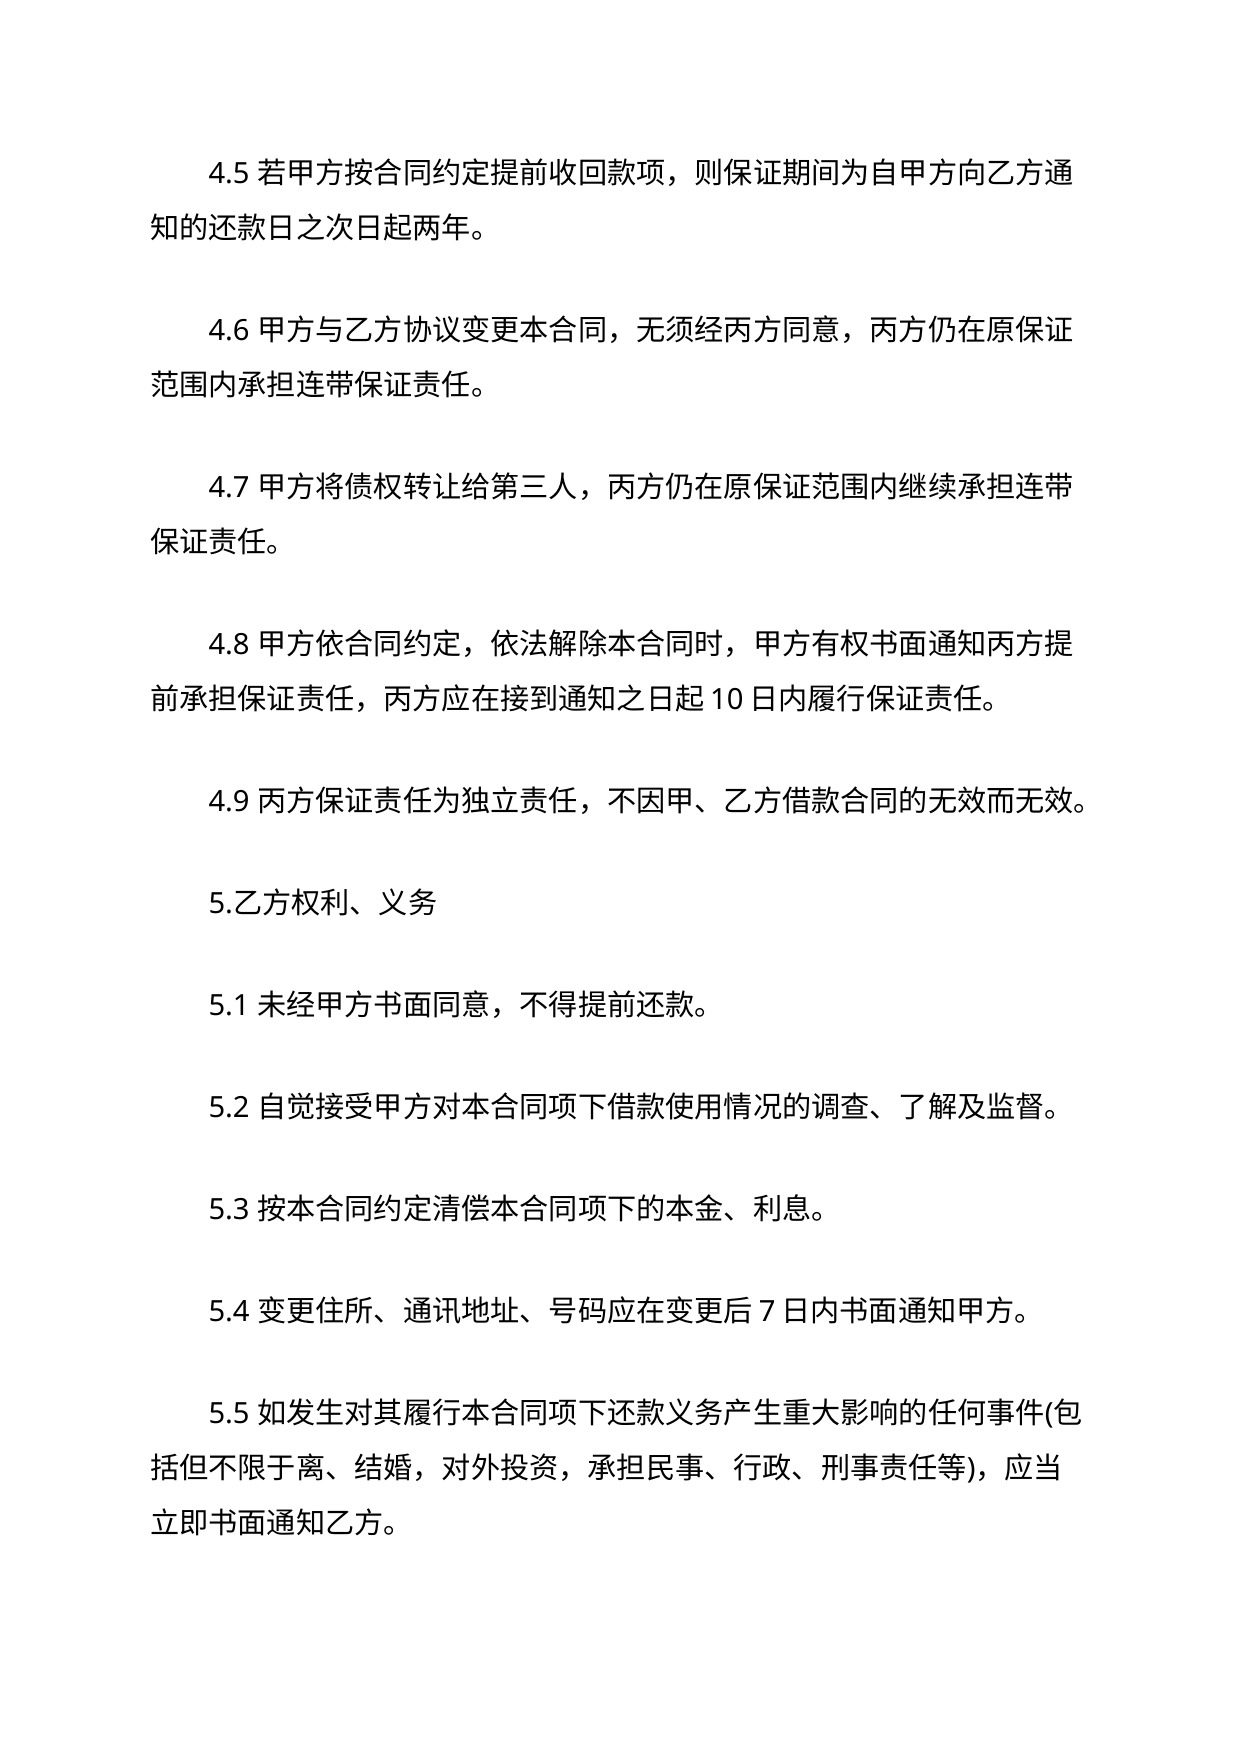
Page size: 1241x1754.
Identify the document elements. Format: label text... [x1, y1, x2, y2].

text 4.5 若甲方按合同约定提前收回款项，则保证期间为自甲方向乙方通知的还款日之次日起两年。 [150, 150, 1090, 247]
text 4.7 甲方将债权转让给第三人，丙方仍在原保证范围内继续承担连带保证责任。 [150, 463, 1090, 561]
text 4.8 甲方依合同约定，依法解除本合同时，甲方有权书面通知丙方提前承担保证责任，丙方应在接到通知之日起10日内履行保证责任。 [150, 620, 1090, 718]
text 4.6 甲方与乙方协议变更本合同，无须经丙方同意，丙方仍在原保证范围内承担连带保证责任。 [150, 307, 1090, 404]
text 5.乙方权利、义务 [150, 879, 1090, 922]
text 5.1 未经甲方书面同意，不得提前还款。 [150, 981, 1090, 1024]
text 5.4 变更住所、通讯地址、号码应在变更后7日内书面通知甲方。 [150, 1287, 1090, 1329]
text 4.9 丙方保证责任为独立责任，不因甲、乙方借款合同的无效而无效。 [150, 777, 1090, 820]
text 5.2 自觉接受甲方对本合同项下借款使用情况的调查、了解及监督。 [150, 1083, 1090, 1126]
text 5.5 如发生对其履行本合同项下还款义务产生重大影响的任何事件(包括但不限于离、结婚，对外投资，承担民事、行政、刑事责任等)，应当立即书面通知乙方。 [150, 1389, 1090, 1541]
text 5.3 按本合同约定清偿本合同项下的本金、利息。 [150, 1185, 1090, 1228]
